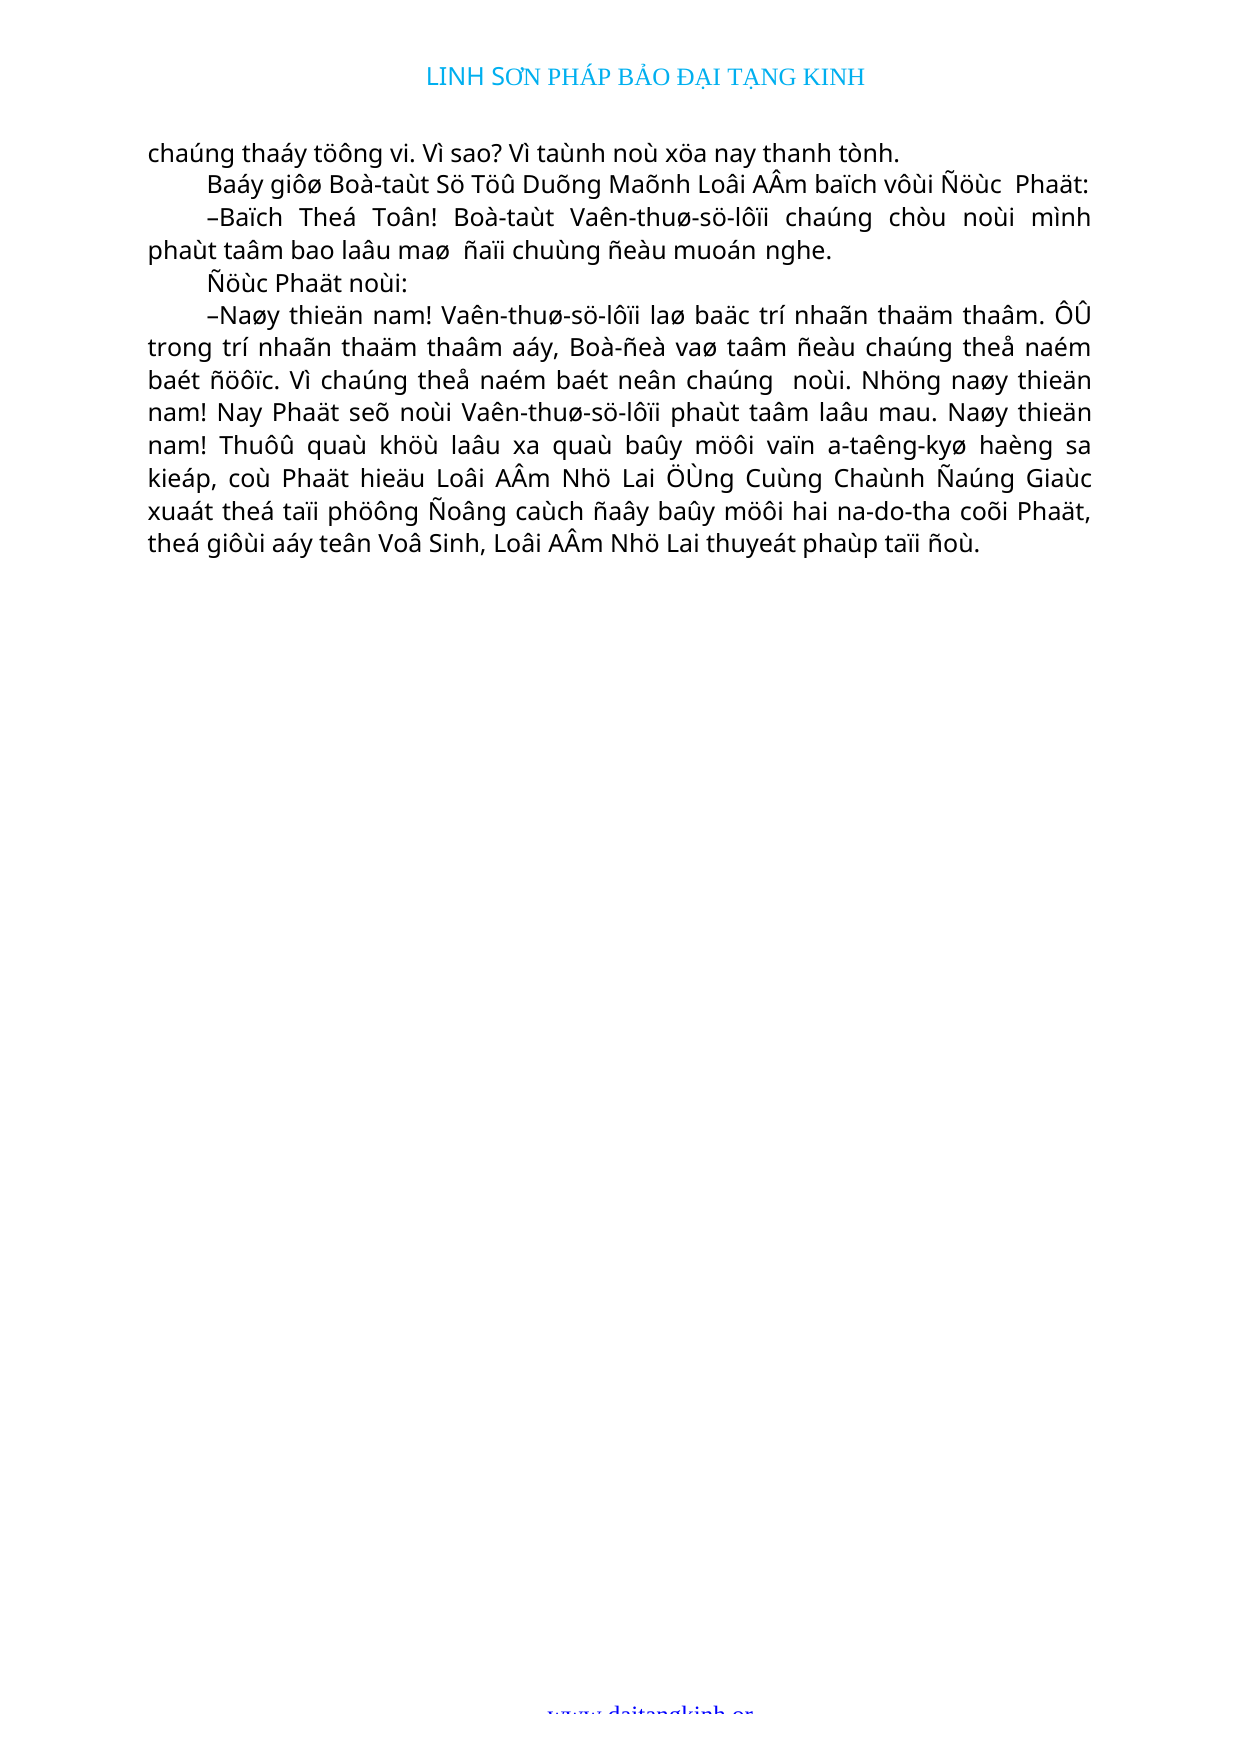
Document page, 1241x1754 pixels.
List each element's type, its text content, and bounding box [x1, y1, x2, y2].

text Ñöùc Phaät noùi: [206, 267, 1105, 298]
text –Naøy thieän nam! Vaên-thuø-sö-lôïi laø baäc trí nhaãn thaäm thaâm. ÔÛ trong trí nhaãn thaäm thaâm aáy, Boà-ñeà vaø taâm ñeàu chaúng theå naém baét ñöôïc. Vì chaúng theå naém baét neân chaúng noùi. Nhöng naøy thieän nam! Nay Phaät seõ noùi Vaên-thuø-sö-lôïi phaùt taâm laâu mau. Naøy thieän nam! Thuôû quaù khöù laâu xa quaù baûy möôi vaïn a-taêng-kyø haèng sa kieáp, coù Phaät hieäu Loâi AÂm Nhö Lai ÖÙng Cuùng Chaùnh Ñaúng Giaùc xuaát theá taïi phöông Ñoâng caùch ñaây baûy möôi hai na-do-tha coõi Phaät, theá giôùi aáy teân Voâ Sinh, Loâi AÂm Nhö Lai thuyeát phaùp taïi ñoù. [147, 298, 1093, 560]
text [147, 135, 1093, 169]
text –Baïch Theá Toân! Boà-taùt Vaên-thuø-sö-lôïi chaúng chòu noùi mình phaùt taâm bao laâu maø ñaïi chuùng ñeàu muoán nghe. [147, 200, 1093, 267]
text Baáy giôø Boà-taùt Sö Töû Duõng Maõnh Loâi AÂm baïch vôùi Ñöùc Phaät: [206, 169, 1105, 200]
